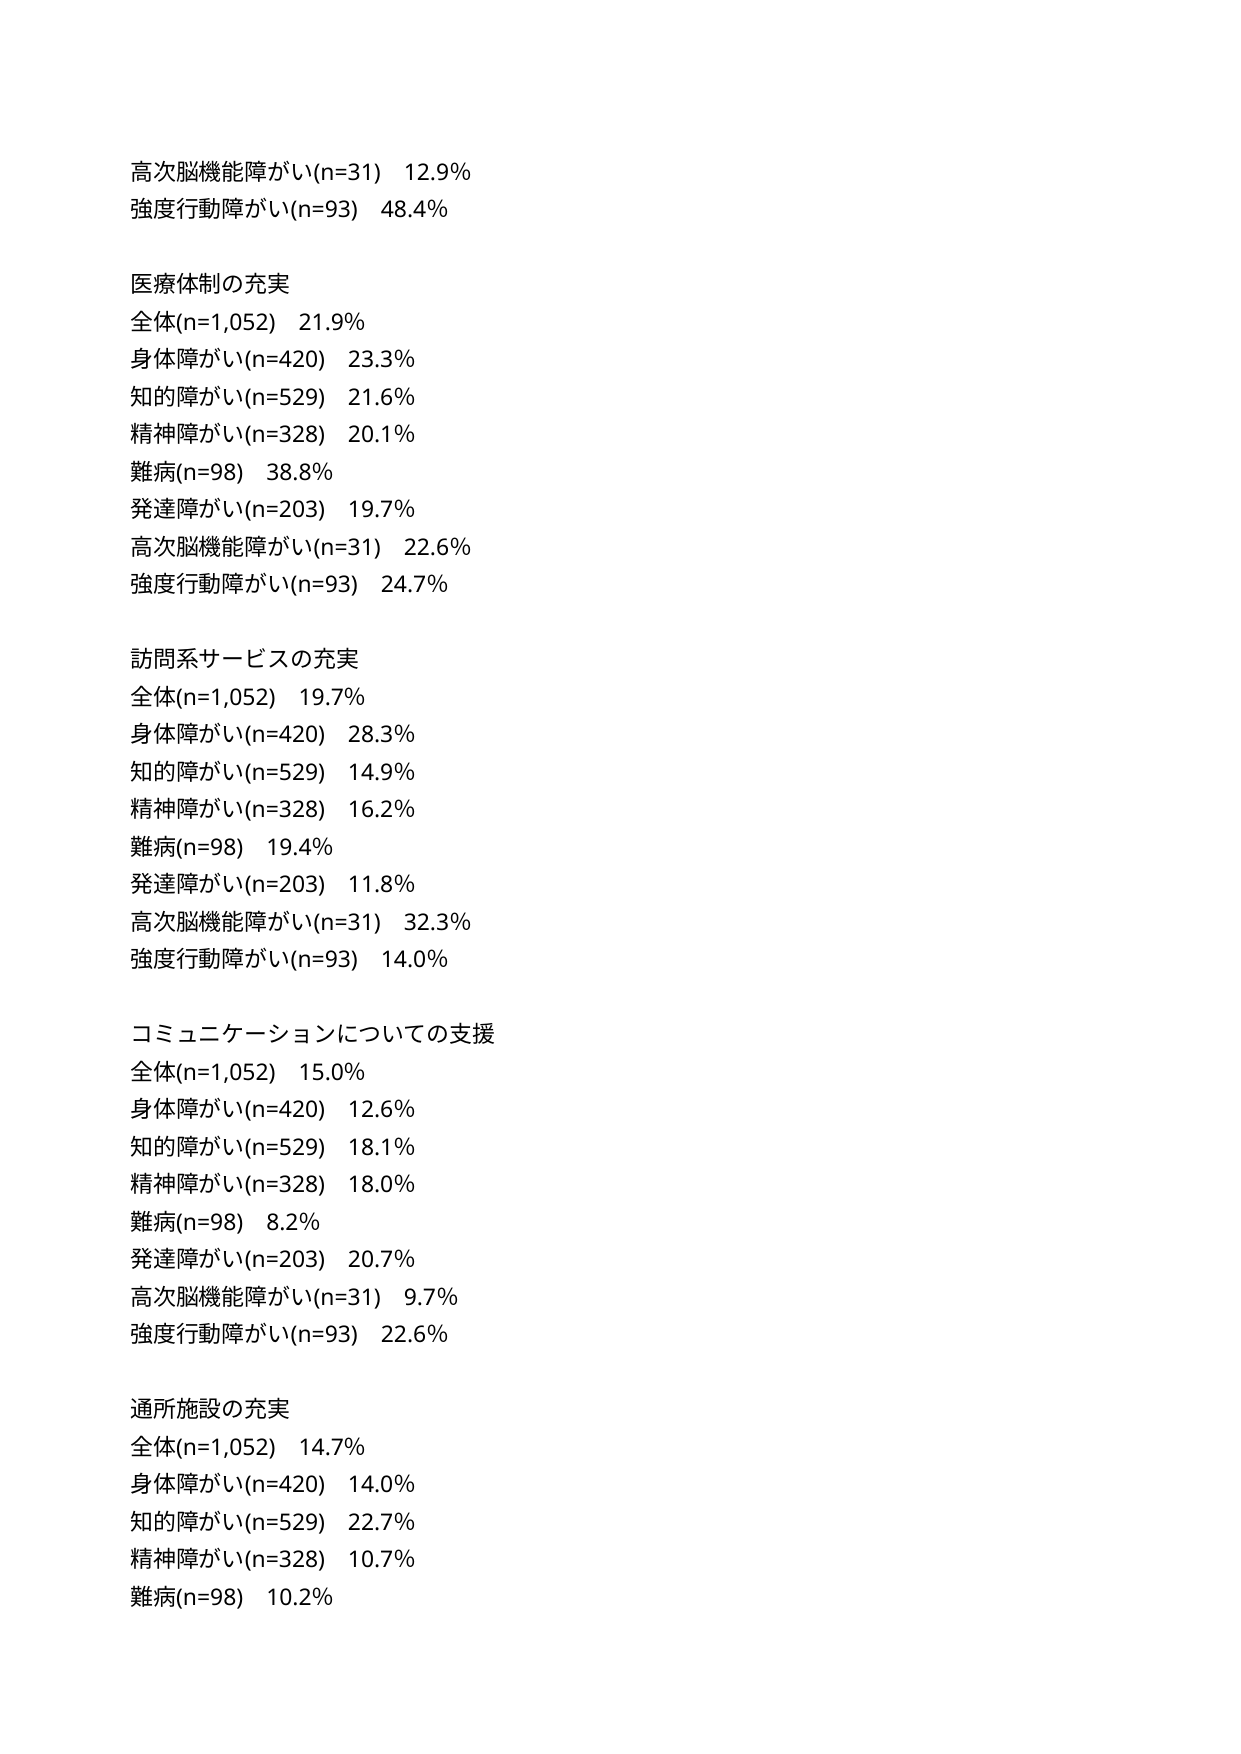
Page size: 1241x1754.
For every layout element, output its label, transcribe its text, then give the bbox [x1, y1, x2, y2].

text 強度行動障がい(n=93) 14.0％ [130, 939, 1110, 977]
text 全体(n=1,052) 15.0％ [130, 1052, 1110, 1089]
text 精神障がい(n=328) 16.2％ [130, 789, 1110, 827]
text 発達障がい(n=203) 20.7％ [130, 1239, 1110, 1277]
text コミュニケーションについての支援 [130, 1014, 1110, 1052]
text 高次脳機能障がい(n=31) 22.6％ [130, 527, 1110, 564]
text 知的障がい(n=529) 22.7％ [130, 1502, 1110, 1539]
text 難病(n=98) 38.8％ [130, 452, 1110, 489]
text 強度行動障がい(n=93) 24.7％ [130, 564, 1110, 602]
text 高次脳機能障がい(n=31) 9.7％ [130, 1277, 1110, 1314]
text 全体(n=1,052) 14.7％ [130, 1427, 1110, 1464]
text 発達障がい(n=203) 11.8％ [130, 864, 1110, 902]
text 高次脳機能障がい(n=31) 32.3％ [130, 902, 1110, 939]
text 通所施設の充実 [130, 1389, 1110, 1427]
text 訪問系サービスの充実 [130, 639, 1110, 677]
text 全体(n=1,052) 21.9％ [130, 302, 1110, 339]
text 身体障がい(n=420) 28.3％ [130, 714, 1110, 752]
text 強度行動障がい(n=93) 48.4％ [130, 189, 1110, 227]
text 高次脳機能障がい(n=31) 12.9％ [130, 152, 1110, 189]
text 知的障がい(n=529) 21.6％ [130, 377, 1110, 414]
text 身体障がい(n=420) 14.0％ [130, 1464, 1110, 1502]
text 難病(n=98) 10.2％ [130, 1577, 1110, 1614]
text 知的障がい(n=529) 18.1％ [130, 1127, 1110, 1164]
text 身体障がい(n=420) 12.6％ [130, 1089, 1110, 1127]
text 精神障がい(n=328) 10.7％ [130, 1539, 1110, 1577]
text 医療体制の充実 [130, 264, 1110, 302]
text 難病(n=98) 8.2％ [130, 1202, 1110, 1239]
text 全体(n=1,052) 19.7％ [130, 677, 1110, 714]
text 知的障がい(n=529) 14.9％ [130, 752, 1110, 789]
text 発達障がい(n=203) 19.7％ [130, 489, 1110, 527]
text 精神障がい(n=328) 18.0％ [130, 1164, 1110, 1202]
text 精神障がい(n=328) 20.1％ [130, 414, 1110, 452]
text 身体障がい(n=420) 23.3％ [130, 339, 1110, 377]
text 強度行動障がい(n=93) 22.6％ [130, 1314, 1110, 1352]
text 難病(n=98) 19.4％ [130, 827, 1110, 864]
